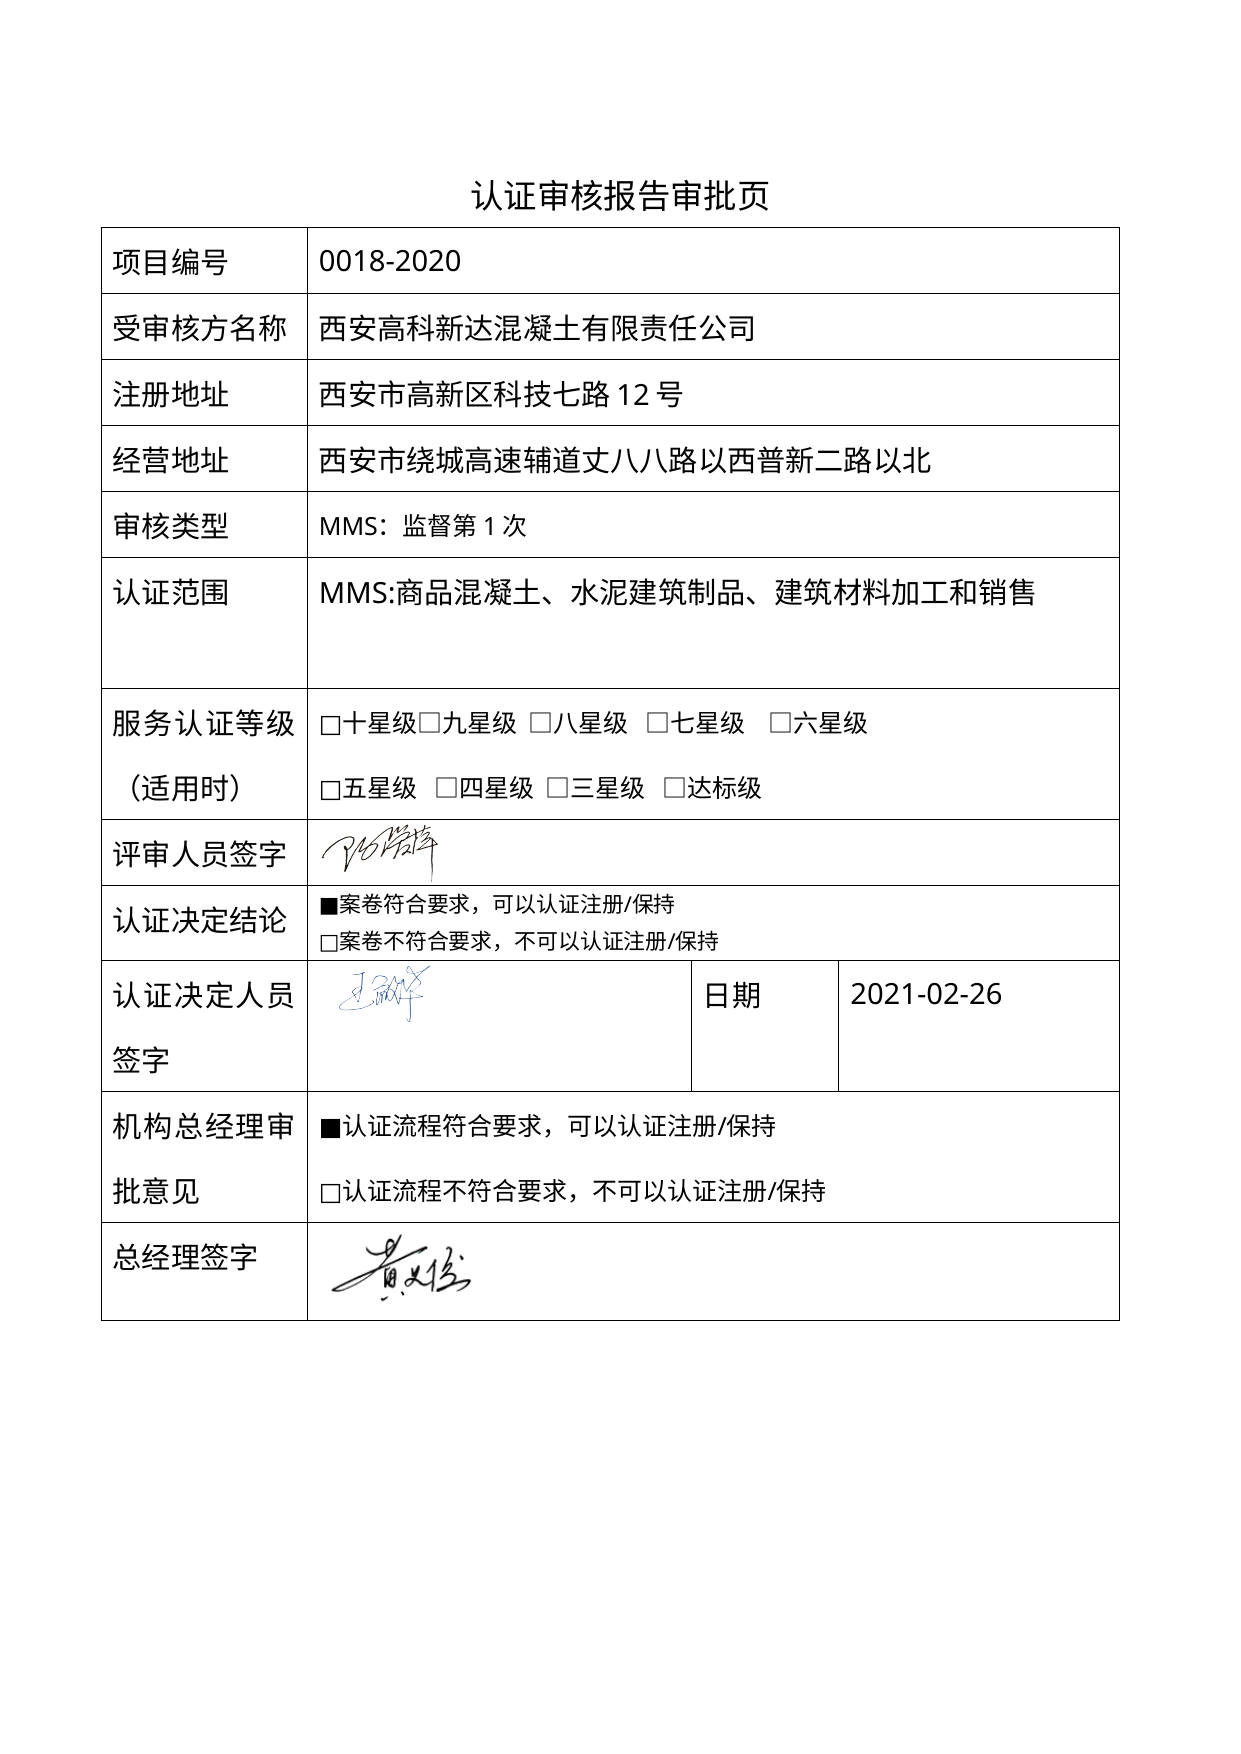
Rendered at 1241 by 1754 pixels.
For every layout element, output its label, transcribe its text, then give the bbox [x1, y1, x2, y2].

table_header 0018-2020 [308, 228, 1119, 293]
table_cell MMS:商品混凝土、水泥建筑制品、建筑材料加工和销售 [308, 558, 1119, 688]
table_cell [308, 961, 691, 1091]
table_cell MMS：监督第1次 [308, 492, 1119, 557]
picture [318, 960, 444, 1024]
picture [318, 820, 444, 883]
table_header 项目编号 [102, 228, 307, 293]
picture [318, 1222, 488, 1312]
table_cell 经营地址 [102, 426, 307, 491]
table_cell 西安市绕城高速辅道丈八八路以西普新二路以北 [308, 426, 1119, 491]
table_cell 注册地址 [102, 360, 307, 425]
table_cell 服务认证等级（适用时） [102, 689, 307, 819]
table_cell □十星级□九星级 □八星级 □七星级 □六星级 □五星级 □四星级 □三星级 □达标级 [308, 689, 1119, 819]
table_cell [308, 1223, 1119, 1320]
text 认证审核报告审批页 [112, 162, 1128, 227]
table_cell ■认证流程符合要求，可以认证注册/保持 □认证流程不符合要求，不可以认证注册/保持 [308, 1092, 1119, 1222]
table_cell 审核类型 [102, 492, 307, 557]
table_cell [308, 820, 1119, 885]
table_cell 西安市高新区科技七路12号 [308, 360, 1119, 425]
table_cell 评审人员签字 [102, 820, 307, 885]
table_cell 2021-02-26 [839, 961, 1119, 1091]
table_cell 受审核方名称 [102, 294, 307, 359]
table_cell ■案卷符合要求，可以认证注册/保持 □案卷不符合要求，不可以认证注册/保持 [308, 886, 1119, 960]
table_cell 认证范围 [102, 558, 307, 688]
table_cell 日期 [692, 961, 838, 1091]
table_cell 总经理签字 [102, 1223, 307, 1320]
table_cell 西安高科新达混凝土有限责任公司 [308, 294, 1119, 359]
table_cell 机构总经理审批意见 [102, 1092, 307, 1222]
table_cell 认证决定人员签字 [102, 961, 307, 1091]
table_cell 认证决定结论 [102, 886, 307, 960]
